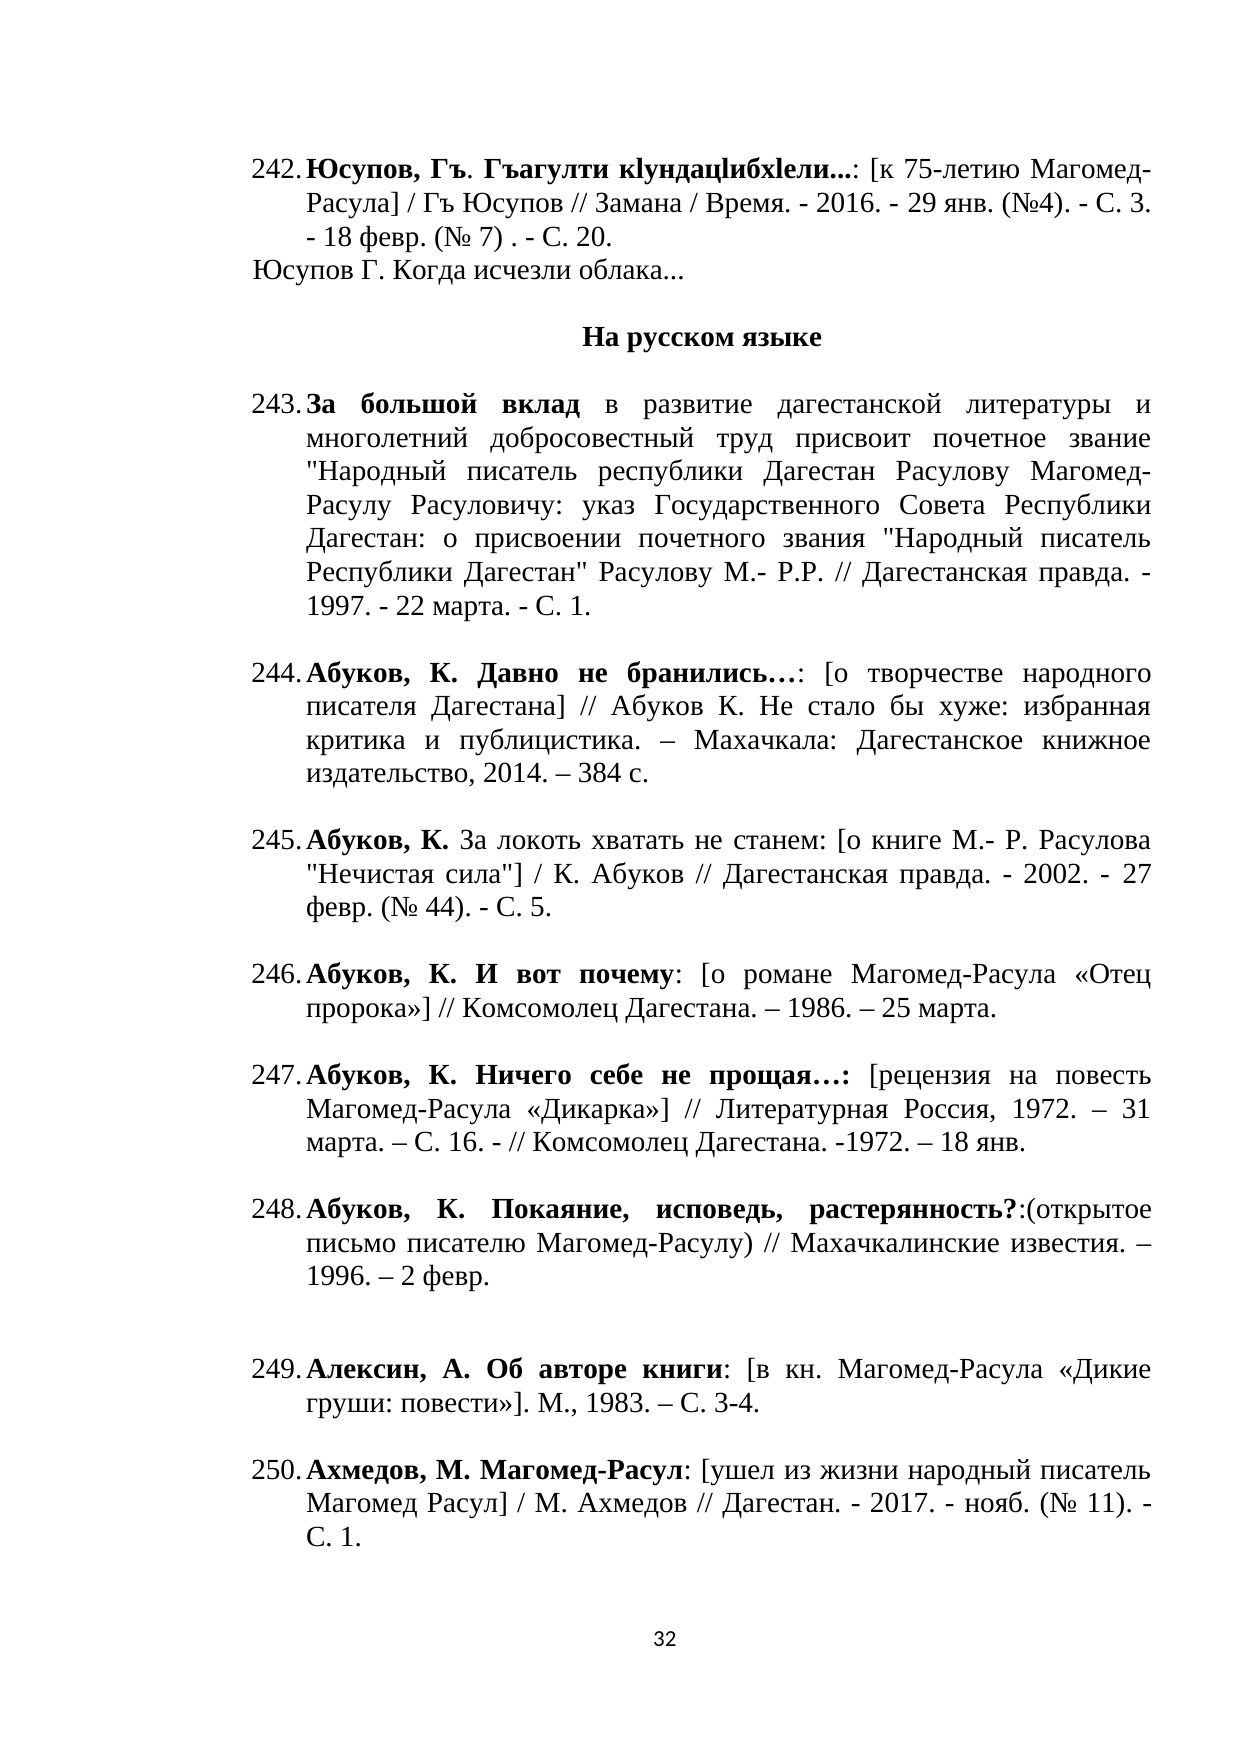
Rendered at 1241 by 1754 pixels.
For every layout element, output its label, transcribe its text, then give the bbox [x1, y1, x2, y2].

list Абуков, К. И вот почему: [о романе Магомед-Расула «Отец пророка»] // Комсомолец Дагестана. – 1986. – 25 марта. [251, 957, 1152, 1024]
list Абуков, К. Давно не бранились…: [о творчестве народного писателя Дагестана] // Абуков К. Не стало бы хуже: избранная критика и публицистика. – Махачкала: Дагестанское книжное издательство, 2014. – 384 с. [251, 655, 1152, 789]
list Ахмедов, М. Магомед-Расул: [ушел из жизни народный писатель Магомед Расул] / М. Ахмедов // Дагестан. - 2017. - нояб. (№ 11). - С. 1. [251, 1452, 1152, 1553]
list Юсупов Г. Когда исчезли облака... [252, 252, 1152, 286]
list За большой вклад в развитие дагестанской литературы и многолетний добросовестный труд присвоит почетное звание "Народный писатель республики Дагестан Расулову Магомед-Расулу Расуловичу: указ Государственного Совета Республики Дагестан: о присвоении почетного звания "Народный писатель Республики Дагестан" Расулову М.- Р.Р. // Дагестанская правда. - 1997. - 22 марта. - С. 1. [251, 386, 1152, 621]
list На русском языке [252, 319, 1152, 353]
list Абуков, К. Ничего себе не прощая…: [рецензия на повесть Магомед-Расула «Дикарка»] // Литературная Россия, 1972. – 31 марта. – С. 16. - // Комсомолец Дагестана. -1972. – 18 янв. [251, 1057, 1152, 1158]
list Абуков, К. За локоть хватать не станем: [о книге М.- Р. Расулова "Нечистая сила"] / К. Абуков // Дагестанская правда. - 2002. - 27 февр. (№ 44). - С. 5. [251, 822, 1152, 923]
list Алексин, А. Об авторе книги: [в кн. Магомед-Расула «Дикие груши: повести»]. М., 1983. – С. 3-4. [251, 1351, 1152, 1418]
list Абуков, К. Покаяние, исповедь, растерянность?:(открытое письмо писателю Магомед-Расулу) // Махачкалинские известия. – 1996. – 2 февр. [251, 1191, 1152, 1292]
list Юсупов, Гъ. Гъагулти кlундацlибхlели...: [к 75-летию Магомед-Расула] / Гъ Юсупов // Замана / Время. - 2016. - 29 янв. (№4). - С. 3. - 18 февр. (№ 7) . - С. 20. [251, 152, 1152, 252]
